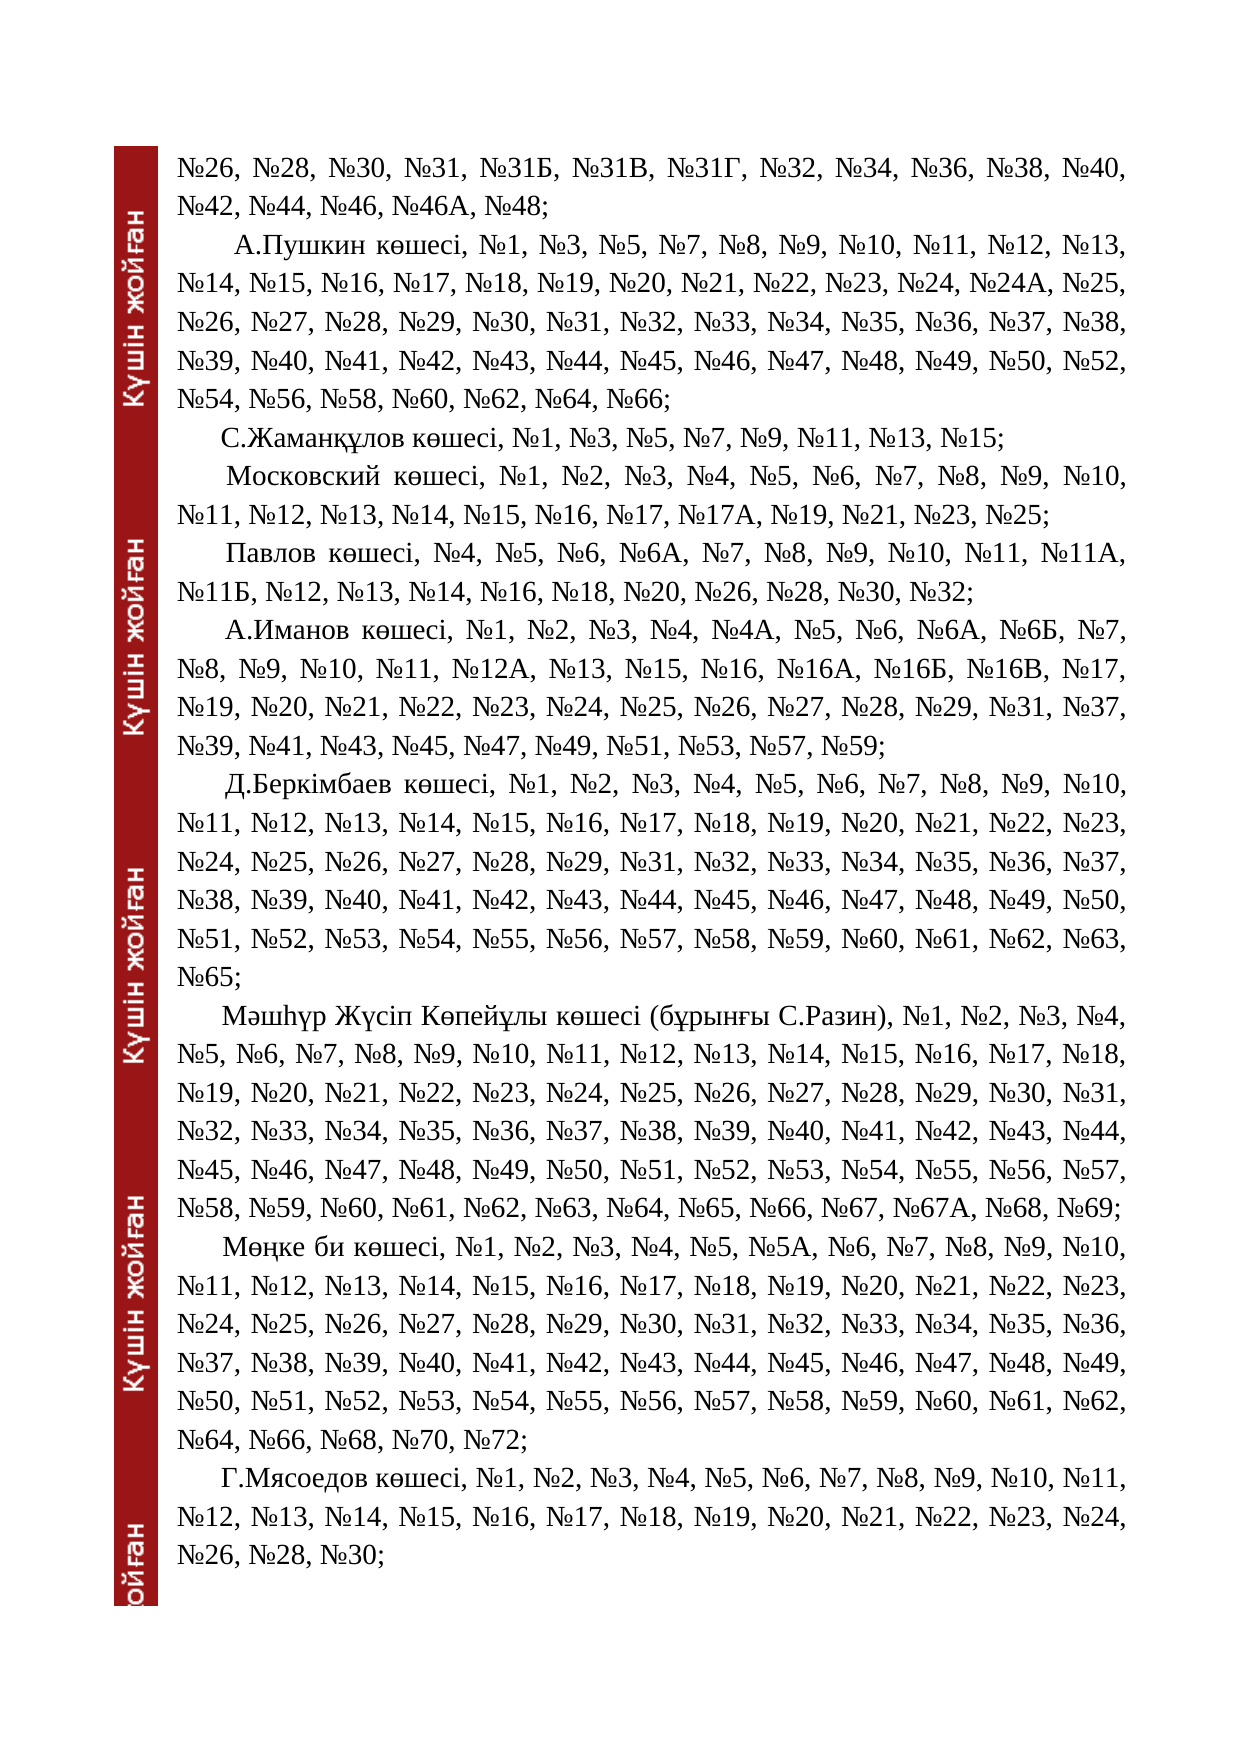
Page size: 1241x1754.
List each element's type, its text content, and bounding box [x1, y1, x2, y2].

picture [114, 607, 158, 612]
picture [114, 1455, 158, 1460]
text С.Жаманқұлов көшесі, №1, №3, №5, №7, №9, №11, №13, №15; [112, 420, 1128, 453]
picture [114, 993, 158, 998]
text А.Пушкин көшесі, №1, №3, №5, №7, №8, №9, №10, №11, №12, №13, №14, №15, №16, №17, №18, №19, №20, №21, №22, №23, №24, №24А, №25, №26, №27, №28, №29, №30, №31, №32, №33, №34, №35, №36, №37, №38, №39, №40, №41, №42, №43, №44, №45, №46, №47, №48, №49, №50, №52, №54, №56, №58, №60, №62, №64, №66; [112, 227, 1128, 415]
picture [114, 222, 158, 227]
text А.Иманов көшесі, №1, №2, №3, №4, №4А, №5, №6, №6А, №6Б, №7, №8, №9, №10, №11, №12А, №13, №15, №16, №16А, №16Б, №16В, №17, №19, №20, №21, №22, №23, №24, №25, №26, №27, №28, №29, №31, №37, №39, №41, №43, №45, №47, №49, №51, №53, №57, №59; [112, 612, 1128, 762]
text Московский көшесі, №1, №2, №3, №4, №5, №6, №7, №8, №9, №10, №11, №12, №13, №14, №15, №16, №17, №17А, №19, №21, №23, №25; [112, 458, 1128, 530]
picture [114, 146, 158, 150]
text Мөңке би көшесі, №1, №2, №3, №4, №5, №5А, №6, №7, №8, №9, №10, №11, №12, №13, №14, №15, №16, №17, №18, №19, №20, №21, №22, №23, №24, №25, №26, №27, №28, №29, №30, №31, №32, №33, №34, №35, №36, №37, №38, №39, №40, №41, №42, №43, №44, №45, №46, №47, №48, №49, №50, №51, №52, №53, №54, №55, №56, №57, №58, №59, №60, №61, №62, №64, №66, №68, №70, №72; [112, 1229, 1128, 1455]
picture [114, 415, 158, 420]
picture [114, 530, 158, 535]
picture [114, 762, 158, 767]
picture [114, 1224, 158, 1229]
text Г.Мясоедов көшесі, №1, №2, №3, №4, №5, №6, №7, №8, №9, №10, №11, №12, №13, №14, №15, №16, №17, №18, №19, №20, №21, №22, №23, №24, №26, №28, №30; [112, 1460, 1128, 1571]
text Павлов көшесі, №4, №5, №6, №6А, №7, №8, №9, №10, №11, №11А, №11Б, №12, №13, №14, №16, №18, №20, №26, №28, №30, №32; [112, 535, 1128, 607]
picture [114, 453, 158, 458]
text Мәшһүр Жүсіп Көпейұлы көшесі (бұрынғы С.Разин), №1, №2, №3, №4, №5, №6, №7, №8, №9, №10, №11, №12, №13, №14, №15, №16, №17, №18, №19, №20, №21, №22, №23, №24, №25, №26, №27, №28, №29, №30, №31, №32, №33, №34, №35, №36, №37, №38, №39, №40, №41, №42, №43, №44, №45, №46, №47, №48, №49, №50, №51, №52, №53, №54, №55, №56, №57, №58, №59, №60, №61, №62, №63, №64, №65, №66, №67, №67А, №68, №69; [112, 998, 1128, 1224]
picture [114, 1571, 158, 1606]
text Д.Беркімбаев көшесі, №1, №2, №3, №4, №5, №6, №7, №8, №9, №10, №11, №12, №13, №14, №15, №16, №17, №18, №19, №20, №21, №22, №23, №24, №25, №26, №27, №28, №29, №31, №32, №33, №34, №35, №36, №37, №38, №39, №40, №41, №42, №43, №44, №45, №46, №47, №48, №49, №50, №51, №52, №53, №54, №55, №56, №57, №58, №59, №60, №61, №62, №63, №65; [112, 767, 1128, 993]
